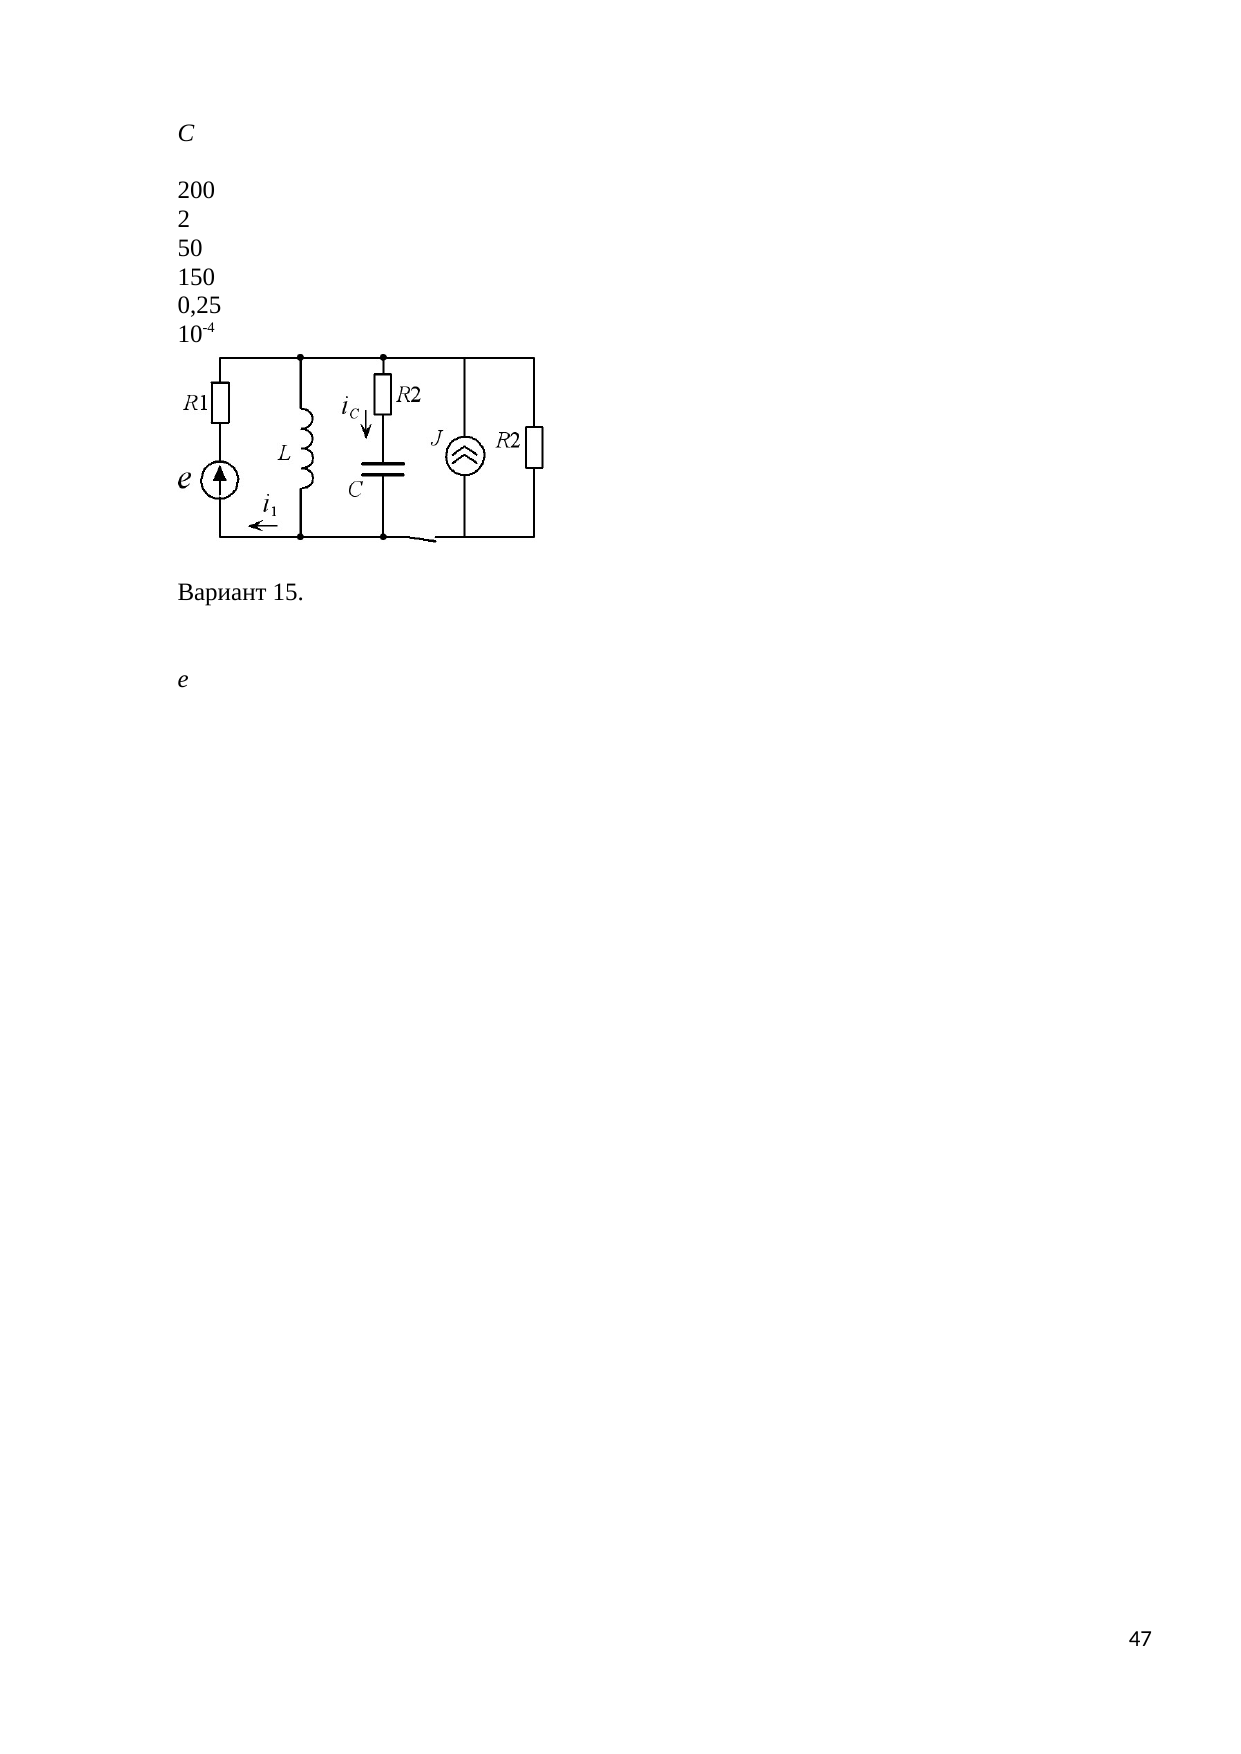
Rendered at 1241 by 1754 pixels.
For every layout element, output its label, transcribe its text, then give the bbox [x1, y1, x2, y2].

picture [177, 348, 557, 549]
text Вариант 15. [177, 577, 1152, 606]
